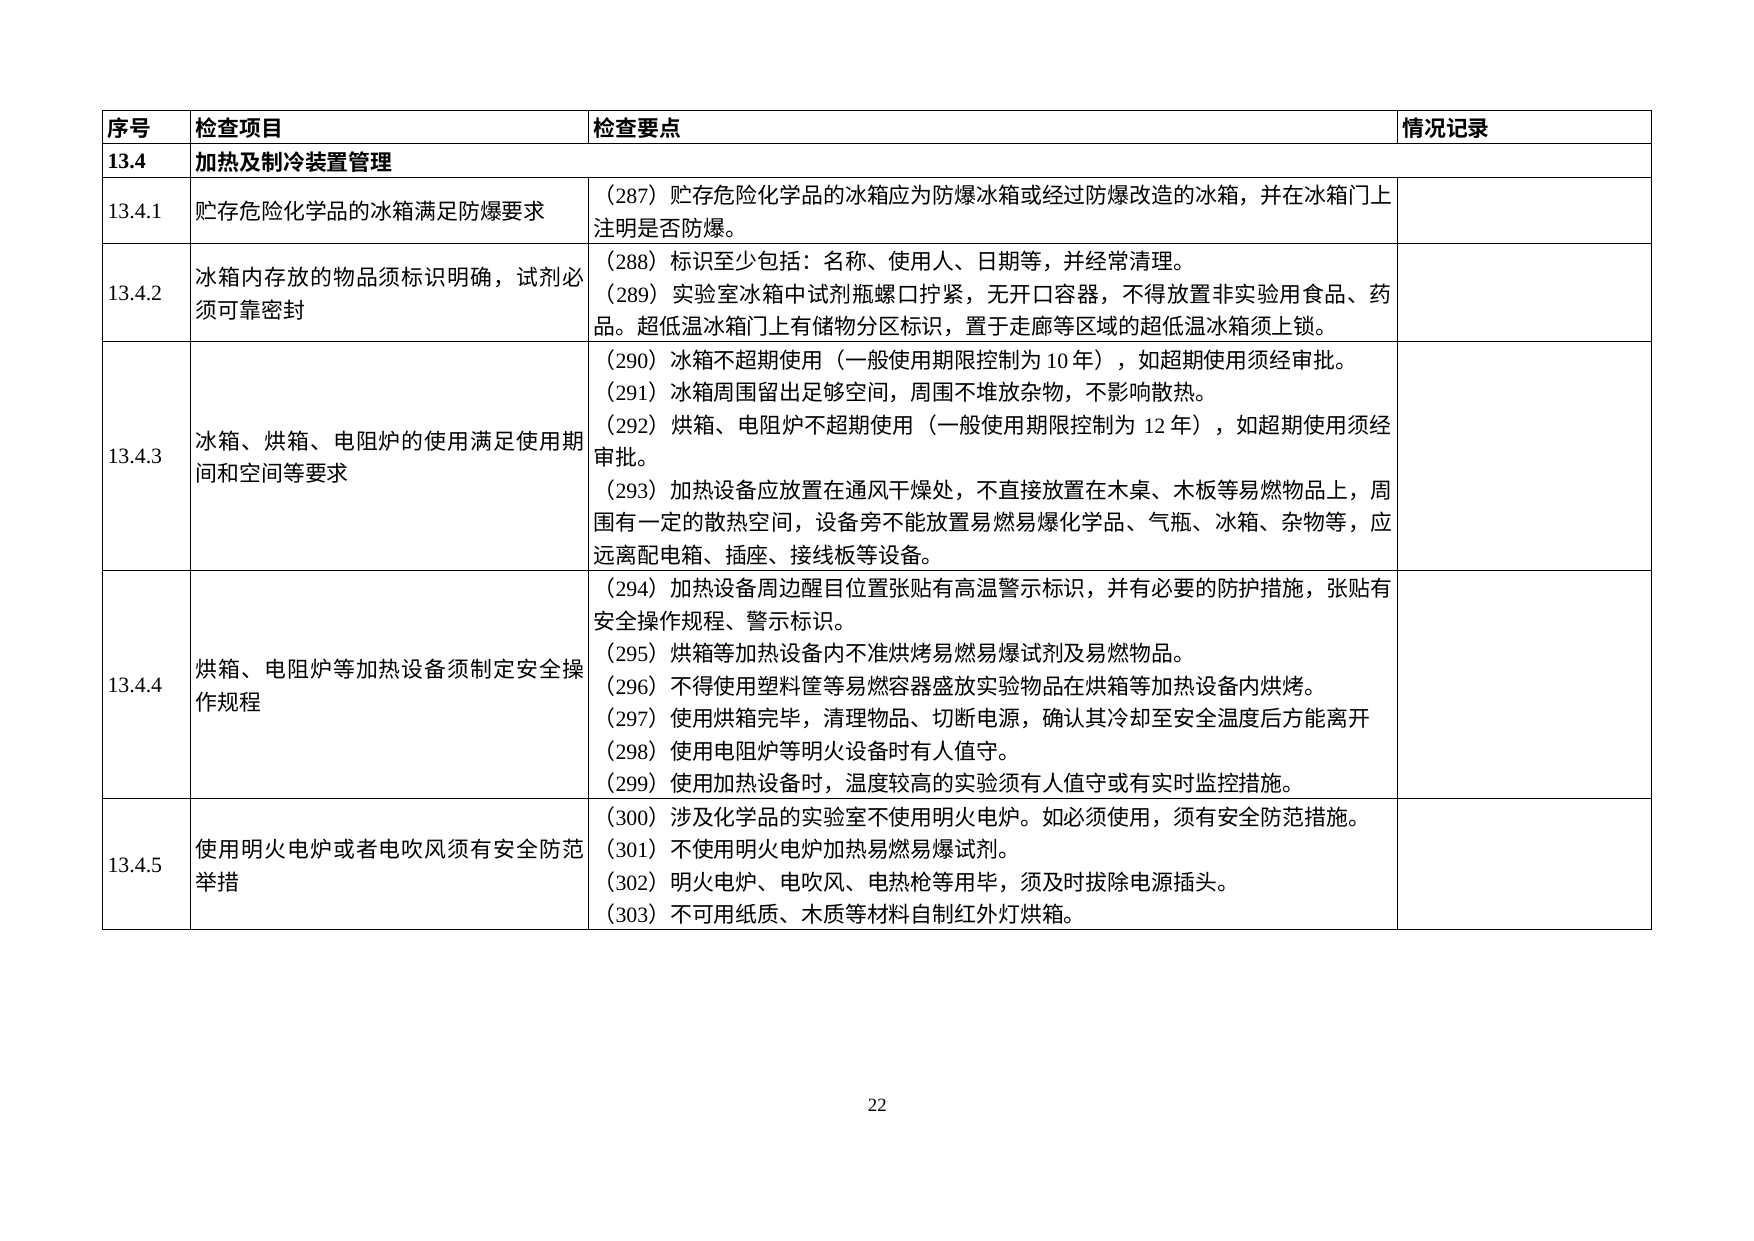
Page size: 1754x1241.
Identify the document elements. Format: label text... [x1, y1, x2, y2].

table_cell （294）加热设备周边醒目位置张贴有高温警示标识，并有必要的防护措施，张贴有安全操作规程、警示标识。 （295）烘箱等加热设备内不准烘烤易燃易爆试剂及易燃物品。 （296）不得使用塑料筐等易燃容器盛放实验物品在烘箱等加热设备内烘烤。 （297）使用烘箱完毕，清理物品、切断电源，确认其冷却至安全温度后方能离开 （298）使用电阻炉等明火设备时有人值守。 （299）使用加热设备时，温度较高的实验须有人值守或有实时监控措施。 [589, 571, 1397, 798]
table_cell [1398, 244, 1651, 341]
table_cell 烘箱、电阻炉等加热设备须制定安全操作规程 [191, 571, 588, 798]
table_cell 13.4.1 [103, 178, 190, 243]
table_header 序号 [103, 111, 190, 143]
table_cell 13.4.2 [103, 244, 190, 341]
table_cell （290）冰箱不超期使用（一般使用期限控制为10年），如超期使用须经审批。 （291）冰箱周围留出足够空间，周围不堆放杂物，不影响散热。 （292）烘箱、电阻炉不超期使用（一般使用期限控制为12年），如超期使用须经审批。 （293）加热设备应放置在通风干燥处，不直接放置在木桌、木板等易燃物品上，周围有一定的散热空间，设备旁不能放置易燃易爆化学品、气瓶、冰箱、杂物等，应远离配电箱、插座、接线板等设备。 [589, 342, 1397, 570]
table_cell 贮存危险化学品的冰箱满足防爆要求 [191, 178, 588, 243]
table_cell [1398, 799, 1651, 929]
table_cell [1398, 178, 1651, 243]
table_cell （288）标识至少包括：名称、使用人、日期等，并经常清理。 （289）实验室冰箱中试剂瓶螺口拧紧，无开口容器，不得放置非实验用食品、药品。超低温冰箱门上有储物分区标识，置于走廊等区域的超低温冰箱须上锁。 [589, 244, 1397, 341]
table_header 情况记录 [1398, 111, 1651, 143]
table_cell [1398, 342, 1651, 570]
table_cell （287）贮存危险化学品的冰箱应为防爆冰箱或经过防爆改造的冰箱，并在冰箱门上注明是否防爆。 [589, 178, 1397, 243]
table_header 检查项目 [191, 111, 588, 143]
table_header 检查要点 [589, 111, 1397, 143]
table_cell 13.4.3 [103, 342, 190, 570]
table_cell [1398, 571, 1651, 798]
table_cell 13.4.5 [103, 799, 190, 929]
table_cell 13.4 [103, 144, 190, 177]
table_cell 冰箱内存放的物品须标识明确，试剂必须可靠密封 [191, 244, 588, 341]
table_cell 13.4.4 [103, 571, 190, 798]
table_cell 加热及制冷装置管理 [191, 144, 1651, 177]
table_cell （300）涉及化学品的实验室不使用明火电炉。如必须使用，须有安全防范措施。 （301）不使用明火电炉加热易燃易爆试剂。 （302）明火电炉、电吹风、电热枪等用毕，须及时拔除电源插头。 （303）不可用纸质、木质等材料自制红外灯烘箱。 [589, 799, 1397, 929]
table_cell 冰箱、烘箱、电阻炉的使用满足使用期间和空间等要求 [191, 342, 588, 570]
table_cell 使用明火电炉或者电吹风须有安全防范举措 [191, 799, 588, 929]
